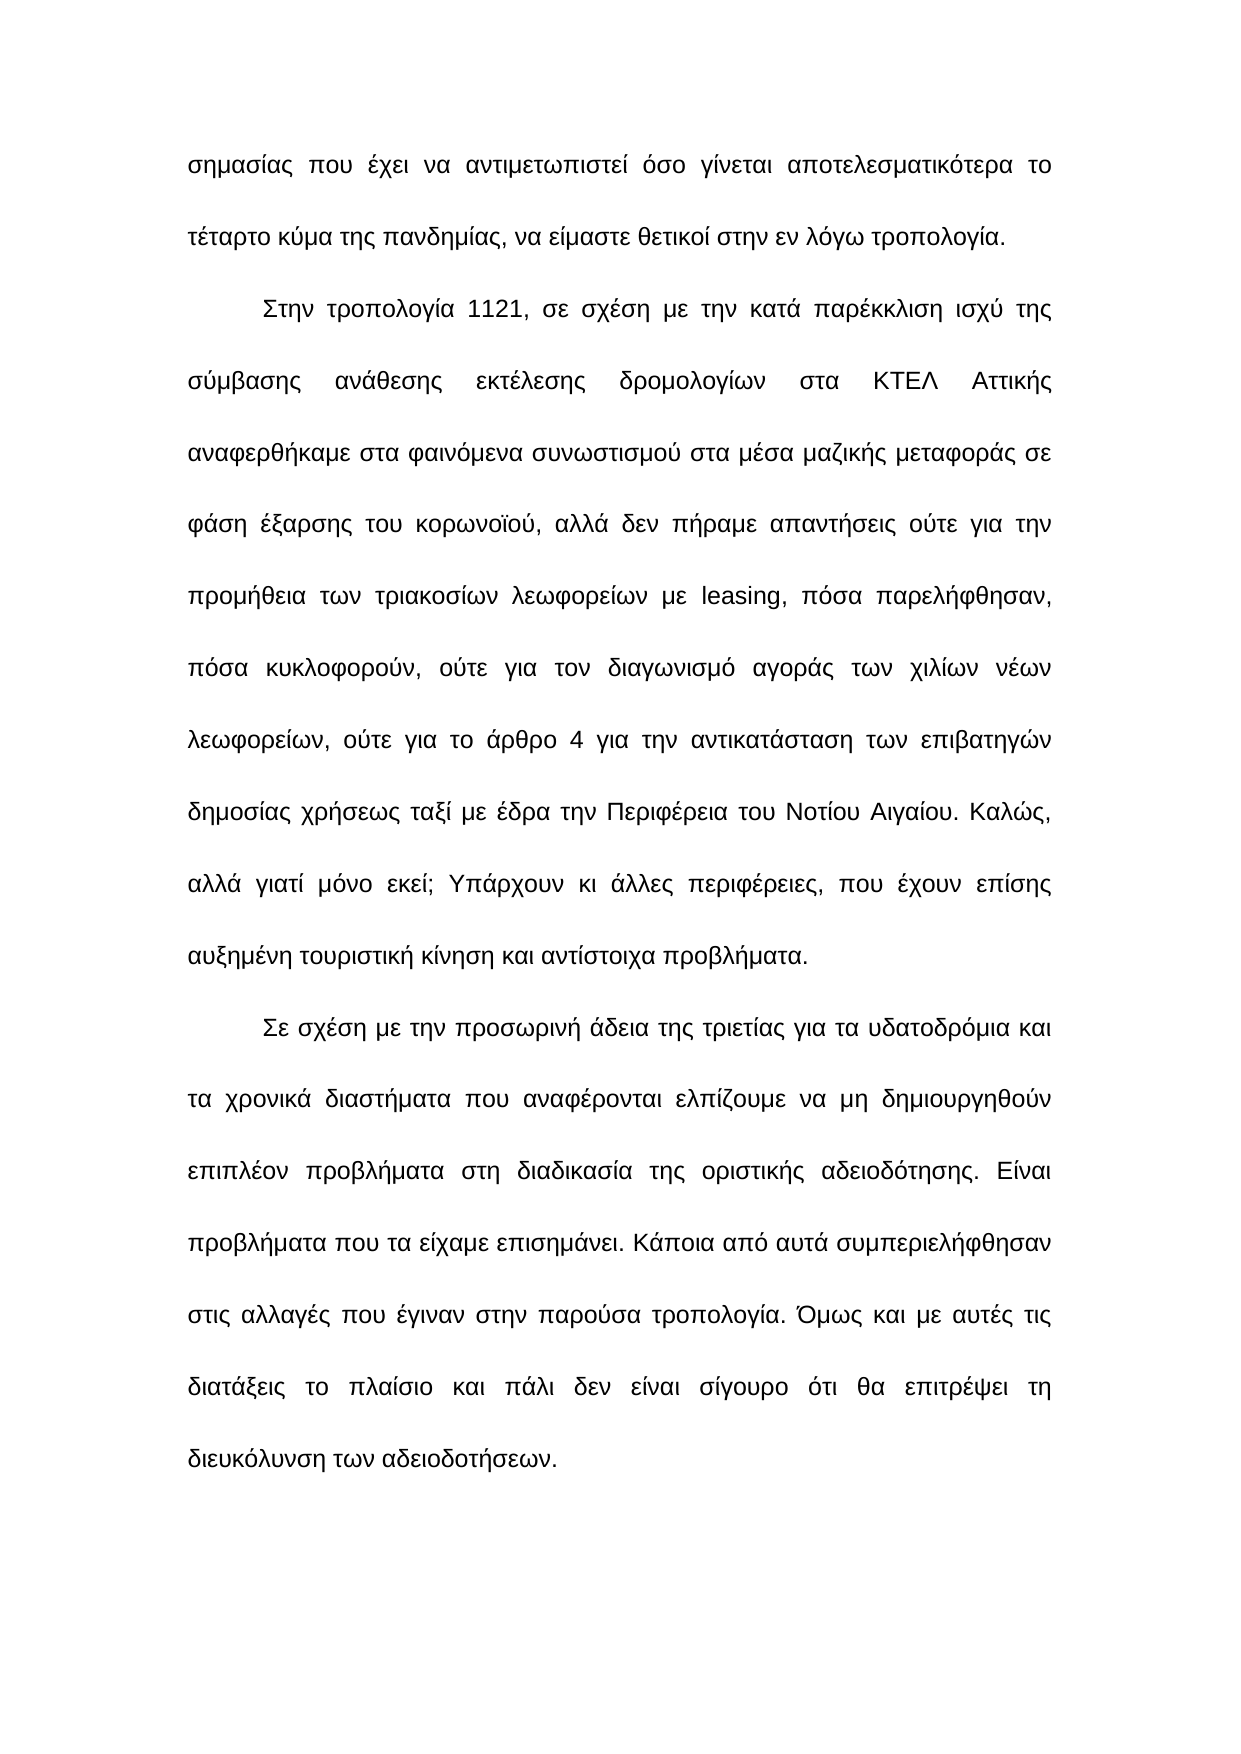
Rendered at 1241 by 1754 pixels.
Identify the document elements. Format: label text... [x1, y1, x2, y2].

text Στην τροπολογία 1121, σε σχέση με την κατά παρέκκλιση ισχύ της σύμβασης ανάθεσης εκτέλεσης δρομολογίων στα ΚΤΕΛ Αττικής αναφερθήκαμε στα φαινόμενα συνωστισμού στα μέσα μαζικής μεταφοράς σε φάση έξαρσης του κορωνοϊού, αλλά δεν πήραμε απαντήσεις ούτε για την προμήθεια των τριακοσίων λεωφορείων με leasing, πόσα παρελήφθησαν, πόσα κυκλοφορούν, ούτε για τον διαγωνισμό αγοράς των χιλίων νέων λεωφορείων, ούτε για το άρθρο 4 για την αντικατάσταση των επιβατηγών δημοσίας χρήσεως ταξί με έδρα την Περιφέρεια του Νοτίου Αιγαίου. Καλώς, αλλά γιατί μόνο εκεί; Υπάρχουν κι άλλες περιφέρειες, που έχουν επίσης αυξημένη τουριστική κίνηση και αντίστοιχα προβλήματα. [187, 748, 1053, 969]
text Σε σχέση με την προσωρινή άδεια της τριετίας για τα υδατοδρόμια και τα χρονικά διαστήματα που αναφέρονται ελπίζουμε να μη δημιουργηθούν επιπλέον προβλήματα στη διαδικασία της οριστικής αδειοδότησης. Είναι προβλήματα που τα είχαμε επισημάνει. Κάποια από αυτά συμπεριελήφθησαν στις αλλαγές που έγιναν στην παρούσα τροπολογία. Όμως και με αυτές τις διατάξεις το πλαίσιο και πάλι δεν είναι σίγουρο ότι θα επιτρέψει τη διευκόλυνση των αδειοδοτήσεων. [187, 1096, 1053, 1472]
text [187, 150, 1053, 251]
text Στην τροπολογία 1121, σε σχέση με την κατά παρέκκλιση ισχύ της σύμβασης ανάθεσης εκτέλεσης δρομολογίων στα ΚΤΕΛ Αττικής αναφερθήκαμε στα φαινόμενα συνωστισμού στα μέσα μαζικής μεταφοράς σε φάση έξαρσης του κορωνοϊού, αλλά δεν πήραμε απαντήσεις ούτε για την προμήθεια των τριακοσίων λεωφορείων με leasing, πόσα παρελήφθησαν, πόσα κυκλοφορούν, ούτε για τον διαγωνισμό αγοράς των χιλίων νέων λεωφορείων, ούτε για το άρθρο 4 για την αντικατάσταση των επιβατηγών δημοσίας χρήσεως ταξί με έδρα την Περιφέρεια του Νοτίου Αιγαίου. Καλώς, αλλά γιατί μόνο εκεί; Υπάρχουν κι άλλες περιφέρειες, που έχουν επίσης αυξημένη τουριστική κίνηση και αντίστοιχα προβλήματα. [187, 294, 1053, 747]
text Σε σχέση με την προσωρινή άδεια της τριετίας για τα υδατοδρόμια και τα χρονικά διαστήματα που αναφέρονται ελπίζουμε να μη δημιουργηθούν επιπλέον προβλήματα στη διαδικασία της οριστικής αδειοδότησης. Είναι προβλήματα που τα είχαμε επισημάνει. Κάποια από αυτά συμπεριελήφθησαν στις αλλαγές που έγιναν στην παρούσα τροπολογία. Όμως και με αυτές τις διατάξεις το πλαίσιο και πάλι δεν είναι σίγουρο ότι θα επιτρέψει τη διευκόλυνση των αδειοδοτήσεων. [187, 1012, 1053, 1094]
